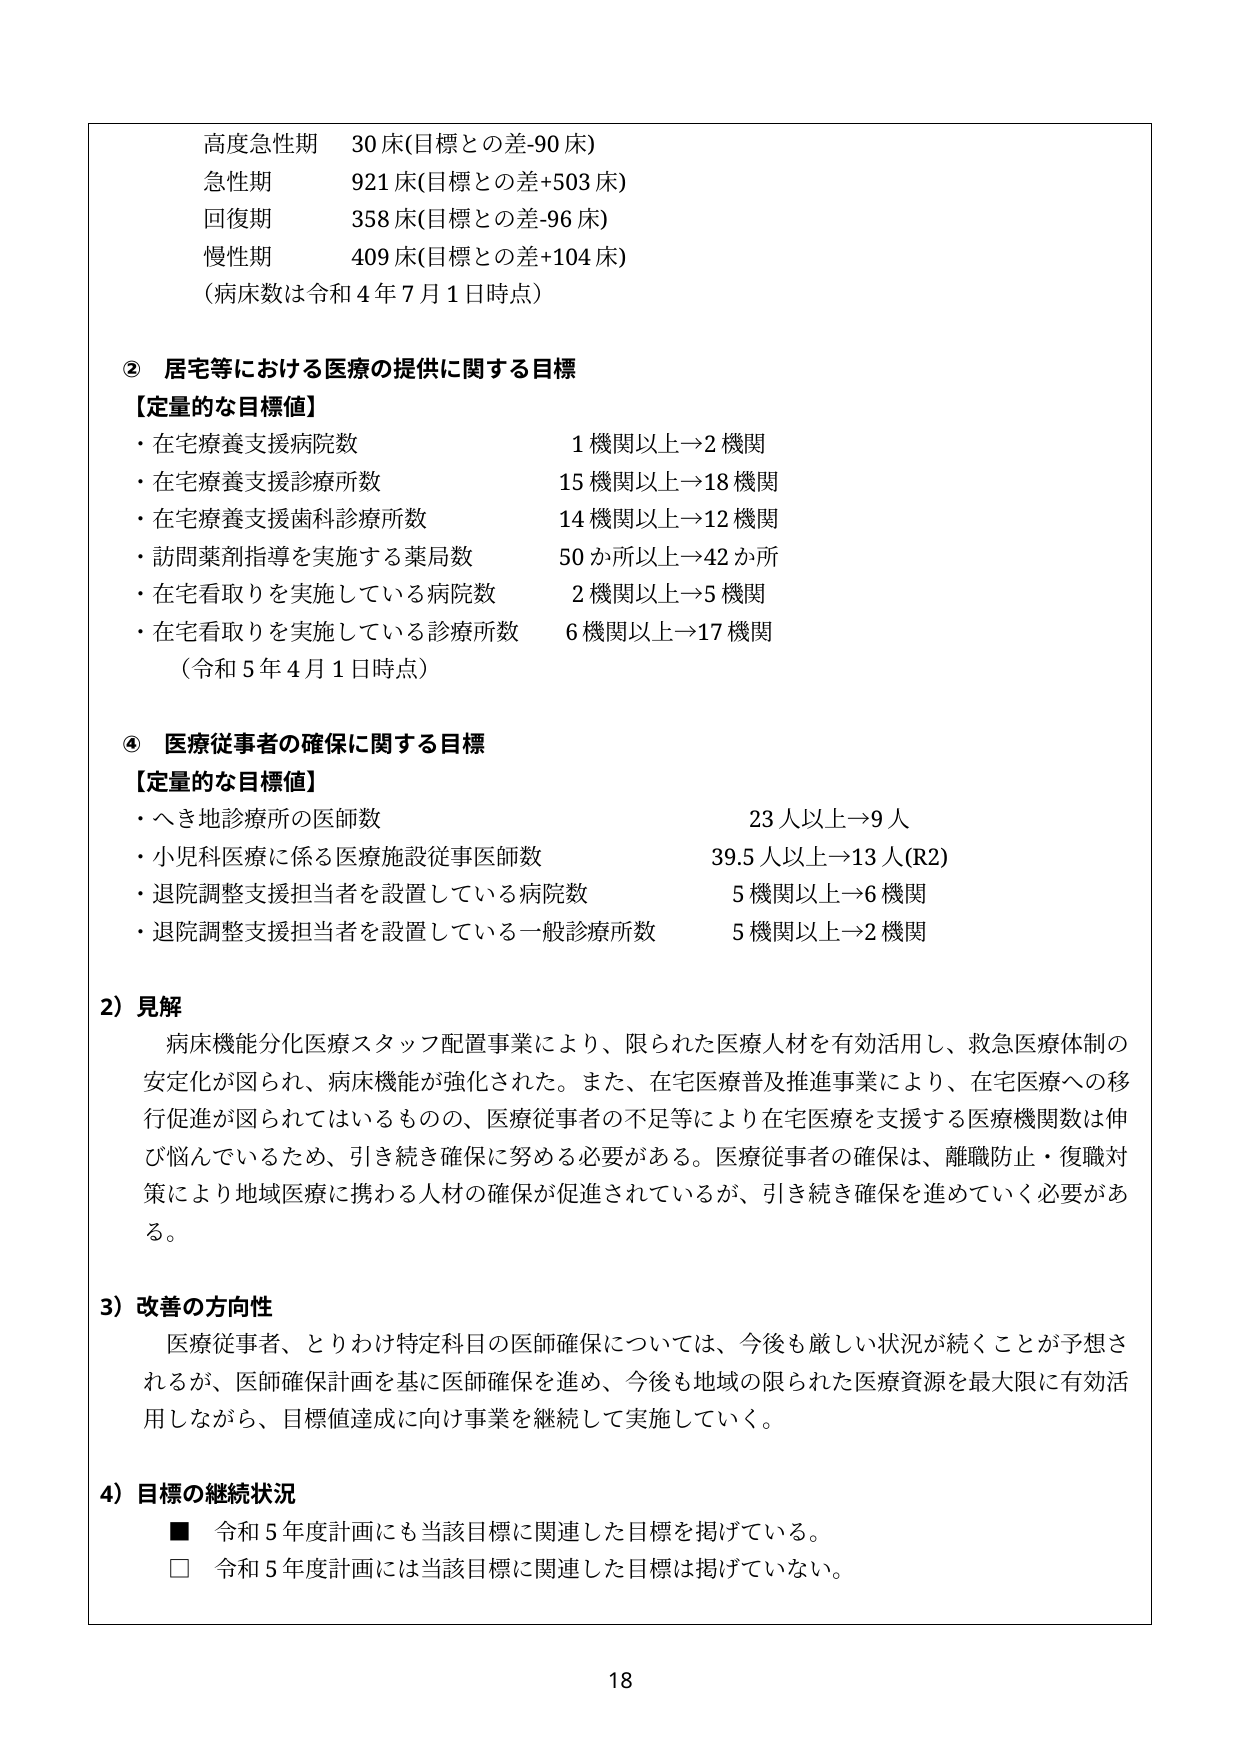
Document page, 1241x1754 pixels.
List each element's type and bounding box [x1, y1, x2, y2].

table_cell [89, 124, 1151, 1624]
